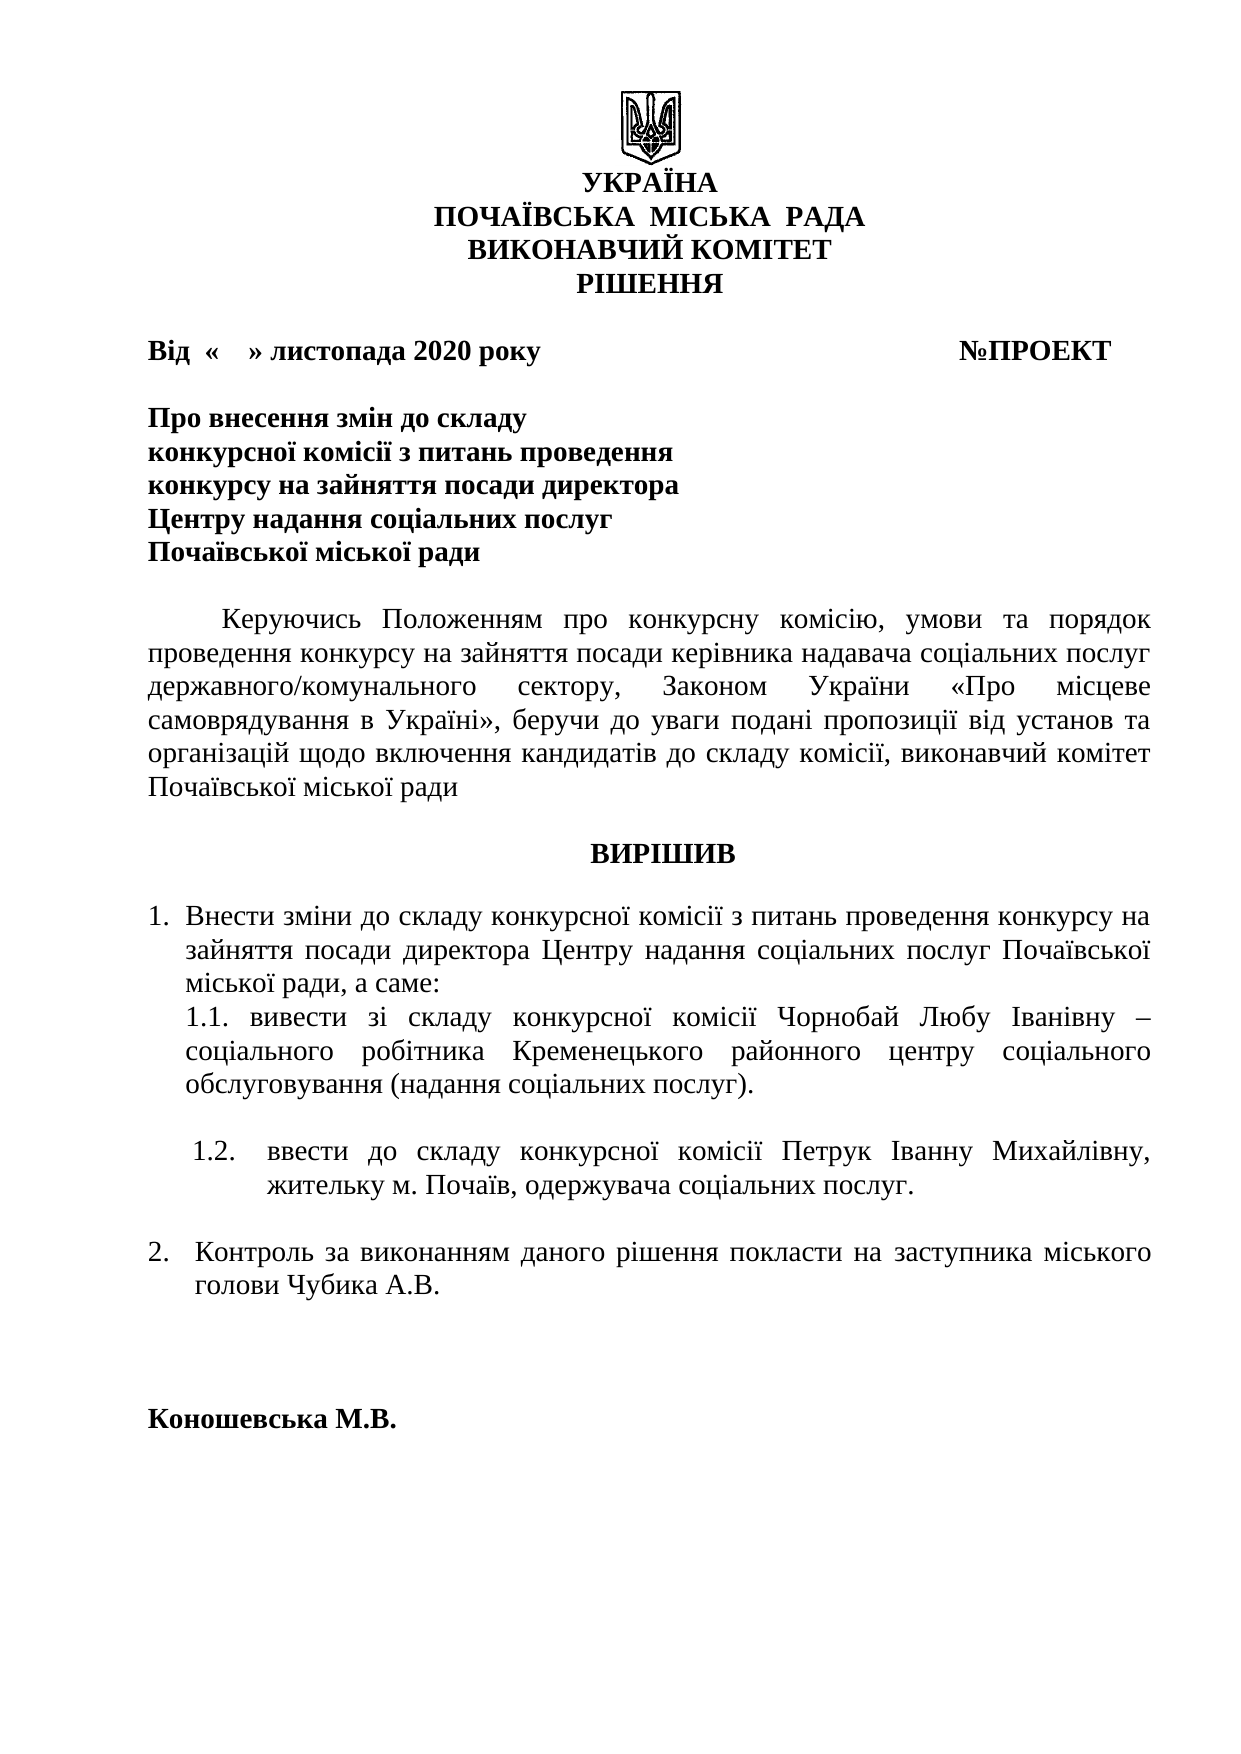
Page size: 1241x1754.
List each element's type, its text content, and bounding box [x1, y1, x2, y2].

text Коношевська М.В. [148, 1402, 1152, 1435]
text УКРАЇНА [148, 165, 1152, 199]
list ввести до складу конкурсної комісії Петрук Іванну Михайлівну, жительку м. Почаїв, одержувача соціальних послуг. [192, 1133, 1152, 1200]
list 1.1. вивести зі складу конкурсної комісії Чорнобай Любу Іванівну – соціального робітника Кременецького районного центру соціального обслуговування (надання соціальних послуг). [185, 999, 1152, 1100]
subtitle ВИКОНАВЧИЙ КОМІТЕТ [148, 232, 1152, 266]
text Про внесення змін до складу [148, 400, 708, 434]
text Керуючись Положенням про конкурсну комісію, умови та порядок проведення конкурсу на зайняття посади керівника надавача соціальних послуг державного/комунального сектору, Законом України «Про місцеве самоврядування в Україні», беручи до уваги подані пропозиції від установ та організацій щодо включення кандидатів до складу комісії, виконавчий комітет Почаївської міської ради [148, 601, 1152, 803]
text РІШЕННЯ [148, 266, 1152, 299]
text ПОЧАЇВСЬКА МІСЬКА РАДА [148, 199, 1152, 232]
picture [615, 88, 685, 166]
text Від « » листопада 2020 року №ПРОЕКТ [148, 333, 1152, 367]
text ВИРІШИВ [516, 836, 1152, 870]
text конкурсної комісії з питань проведення конкурсу на зайняття посади директора Центру надання соціальних послуг Почаївської міської ради [148, 434, 708, 568]
list Внести зміни до складу конкурсної комісії з питань проведення конкурсу на зайняття посади директора Центру надання соціальних послуг Почаївської міської ради, а саме: [148, 898, 1152, 999]
list Контроль за виконанням даного рішення покласти на заступника міського голови Чубика А.В. [148, 1234, 1152, 1301]
